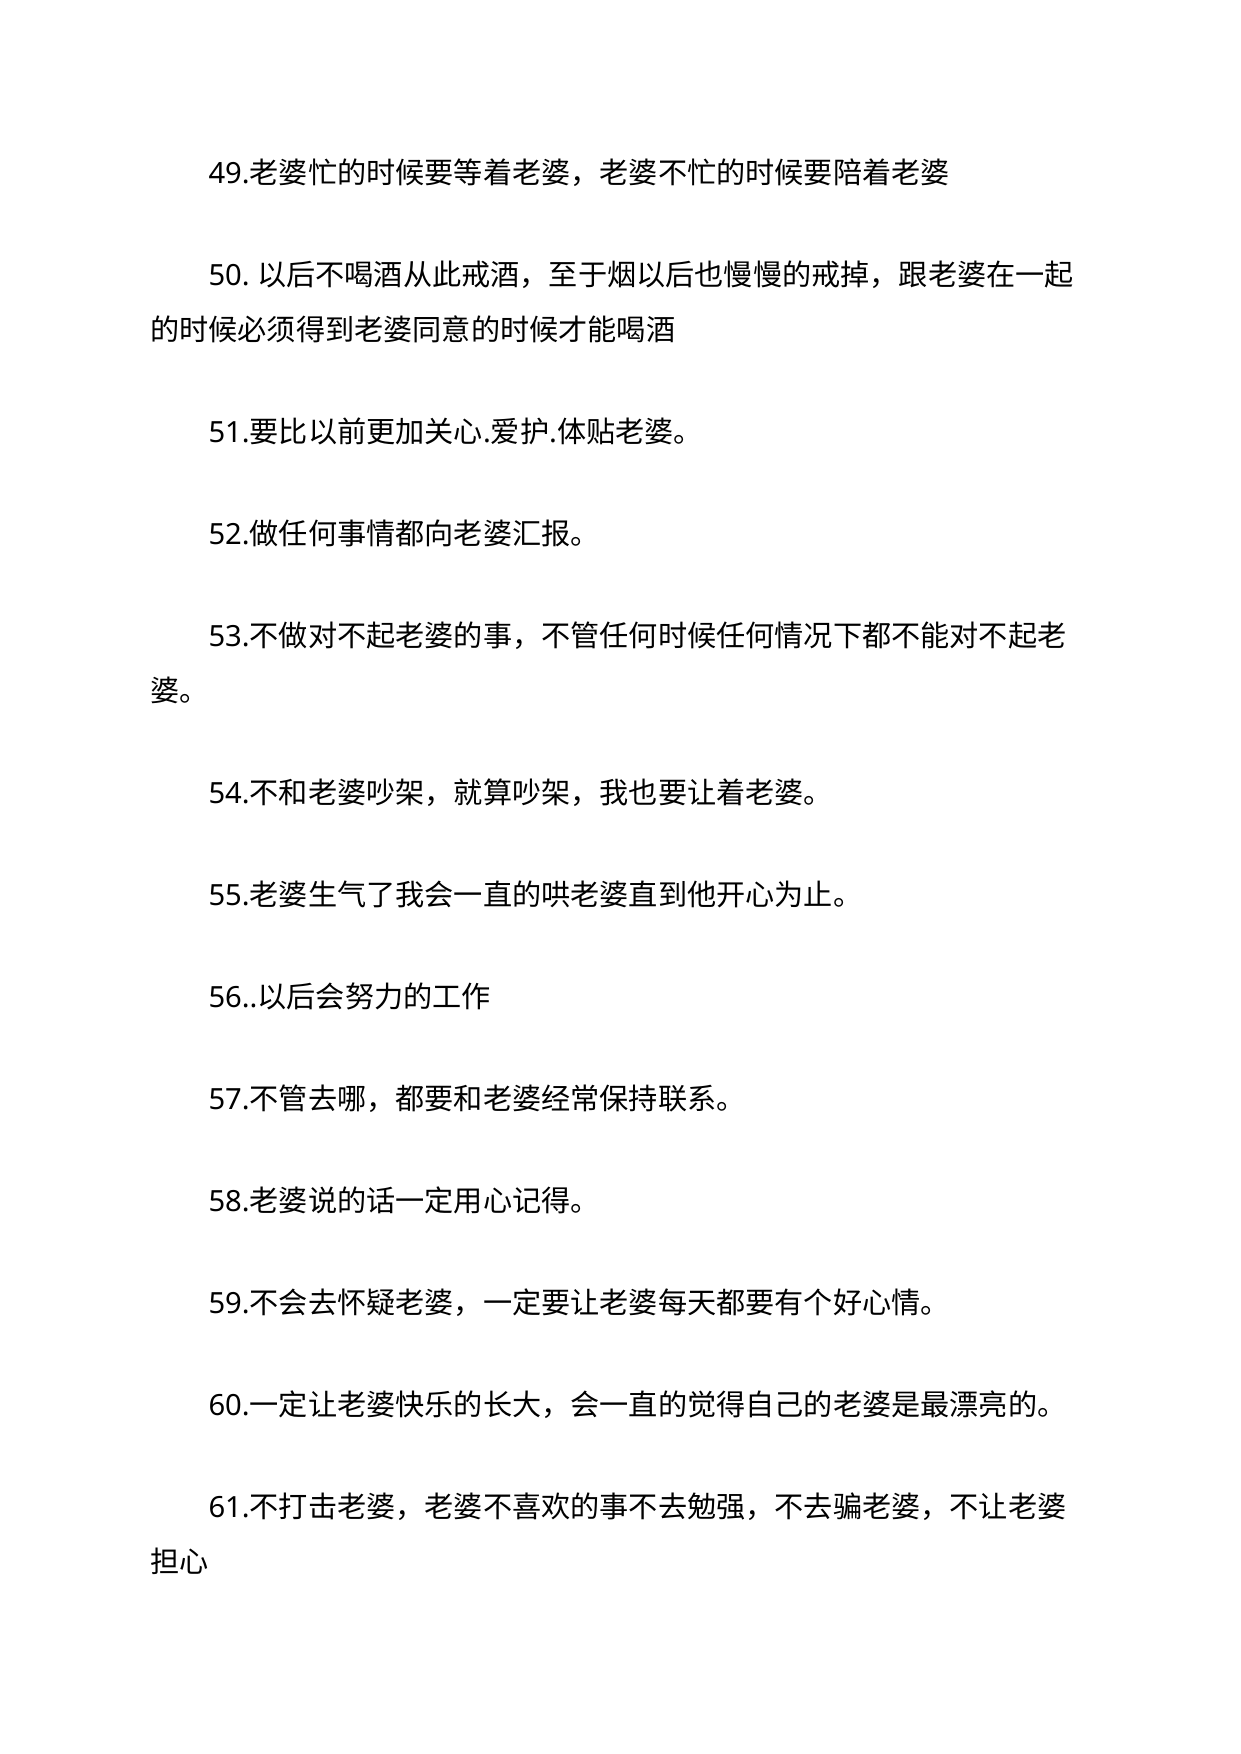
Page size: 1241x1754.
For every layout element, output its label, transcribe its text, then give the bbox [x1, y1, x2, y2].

text 61.不打击老婆，老婆不喜欢的事不去勉强，不去骗老婆，不让老婆担心 [150, 1483, 1090, 1581]
text 53.不做对不起老婆的事，不管任何时候任何情况下都不能对不起老婆。 [150, 613, 1090, 710]
text 55.老婆生气了我会一直的哄老婆直到他开心为止。 [150, 871, 1090, 914]
text 56..以后会努力的工作 [150, 973, 1090, 1016]
text 60.一定让老婆快乐的长大，会一直的觉得自己的老婆是最漂亮的。 [150, 1381, 1090, 1424]
text 51.要比以前更加关心.爱护.体贴老婆。 [150, 409, 1090, 451]
text 49.老婆忙的时候要等着老婆，老婆不忙的时候要陪着老婆 [150, 150, 1090, 192]
text 50. 以后不喝酒从此戒酒，至于烟以后也慢慢的戒掉，跟老婆在一起的时候必须得到老婆同意的时候才能喝酒 [150, 252, 1090, 349]
text 58.老婆说的话一定用心记得。 [150, 1177, 1090, 1220]
text 57.不管去哪，都要和老婆经常保持联系。 [150, 1075, 1090, 1118]
text 59.不会去怀疑老婆，一定要让老婆每天都要有个好心情。 [150, 1279, 1090, 1322]
text 52.做任何事情都向老婆汇报。 [150, 511, 1090, 553]
text 54.不和老婆吵架，就算吵架，我也要让着老婆。 [150, 769, 1090, 812]
